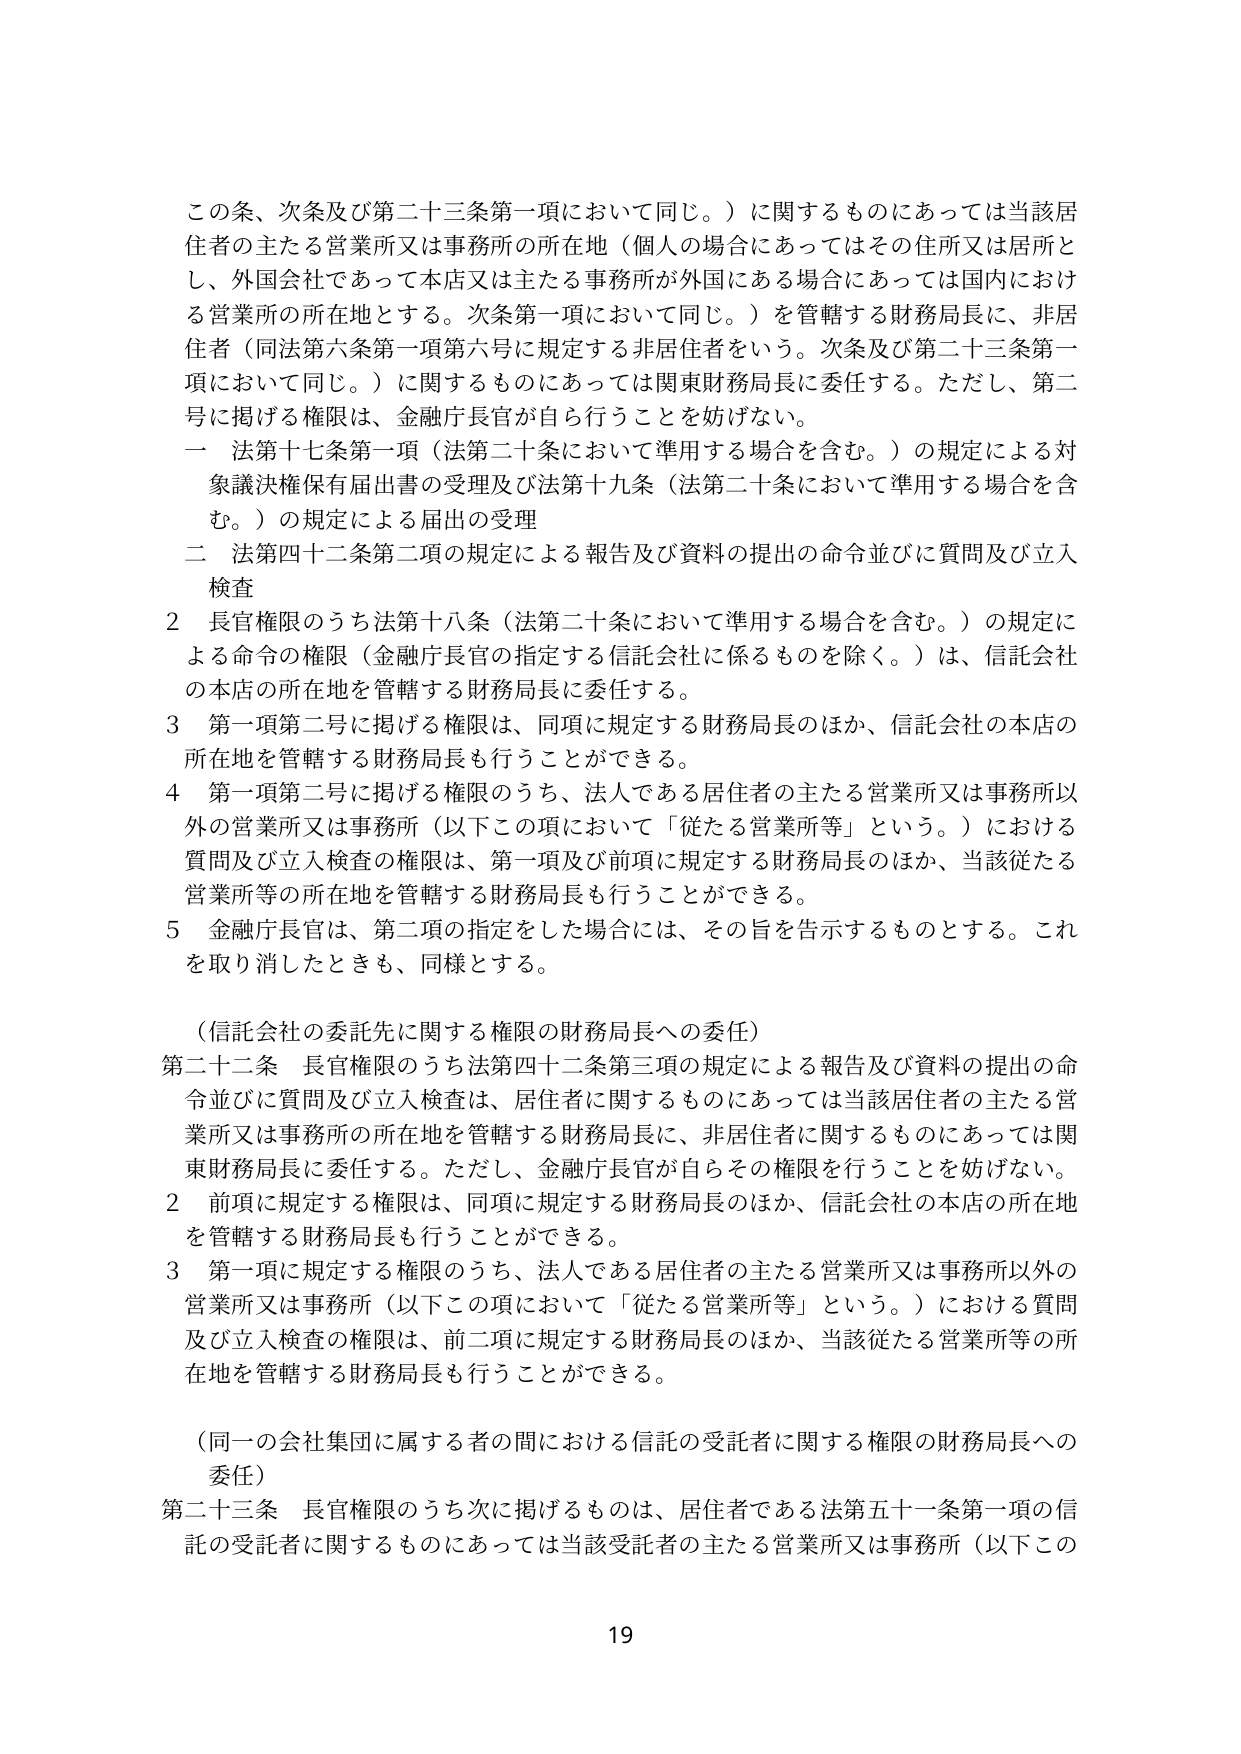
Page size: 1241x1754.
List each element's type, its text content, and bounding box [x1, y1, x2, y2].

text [161, 1492, 1079, 1560]
text ３ 第一項第二号に掲げる権限は、同項に規定する財務局長のほか、信託会社の本店の所在地を管轄する財務局長も行うことができる。 [161, 706, 1079, 774]
text 一 法第十七条第一項（法第二十条において準用する場合を含む。）の規定による対象議決権保有届出書の受理及び法第十九条（法第二十条において準用する場合を含む。）の規定による届出の受理 [184, 433, 1079, 535]
text 第二十二条 長官権限のうち法第四十二条第三項の規定による報告及び資料の提出の命令並びに質問及び立入検査は、居住者に関するものにあっては当該居住者の主たる営業所又は事務所の所在地を管轄する財務局長に、非居住者に関するものにあっては関東財務局長に委任する。ただし、金融庁長官が自らその権限を行うことを妨げない。 [161, 1048, 1079, 1184]
text （信託会社の委託先に関する権限の財務局長への委任） [184, 1014, 1079, 1048]
text 二 法第四十二条第二項の規定による報告及び資料の提出の命令並びに質問及び立入検査 [184, 535, 1079, 604]
text ２ 前項に規定する権限は、同項に規定する財務局長のほか、信託会社の本店の所在地を管轄する財務局長も行うことができる。 [161, 1184, 1079, 1253]
text （同一の会社集団に属する者の間における信託の受託者に関する権限の財務局長への委任） [184, 1424, 1079, 1492]
text ２ 長官権限のうち法第十八条（法第二十条において準用する場合を含む。）の規定による命令の権限（金融庁長官の指定する信託会社に係るものを除く。）は、信託会社の本店の所在地を管轄する財務局長に委任する。 [161, 604, 1079, 706]
text ５ 金融庁長官は、第二項の指定をした場合には、その旨を告示するものとする。これを取り消したときも、同様とする。 [161, 911, 1079, 979]
text ４ 第一項第二号に掲げる権限のうち、法人である居住者の主たる営業所又は事務所以外の営業所又は事務所（以下この項において「従たる営業所等」という。）における質問及び立入検査の権限は、第一項及び前項に規定する財務局長のほか、当該従たる営業所等の所在地を管轄する財務局長も行うことができる。 [161, 774, 1079, 911]
text ３ 第一項に規定する権限のうち、法人である居住者の主たる営業所又は事務所以外の営業所又は事務所（以下この項において「従たる営業所等」という。）における質問及び立入検査の権限は、前二項に規定する財務局長のほか、当該従たる営業所等の所在地を管轄する財務局長も行うことができる。 [161, 1253, 1079, 1389]
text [161, 194, 1079, 433]
